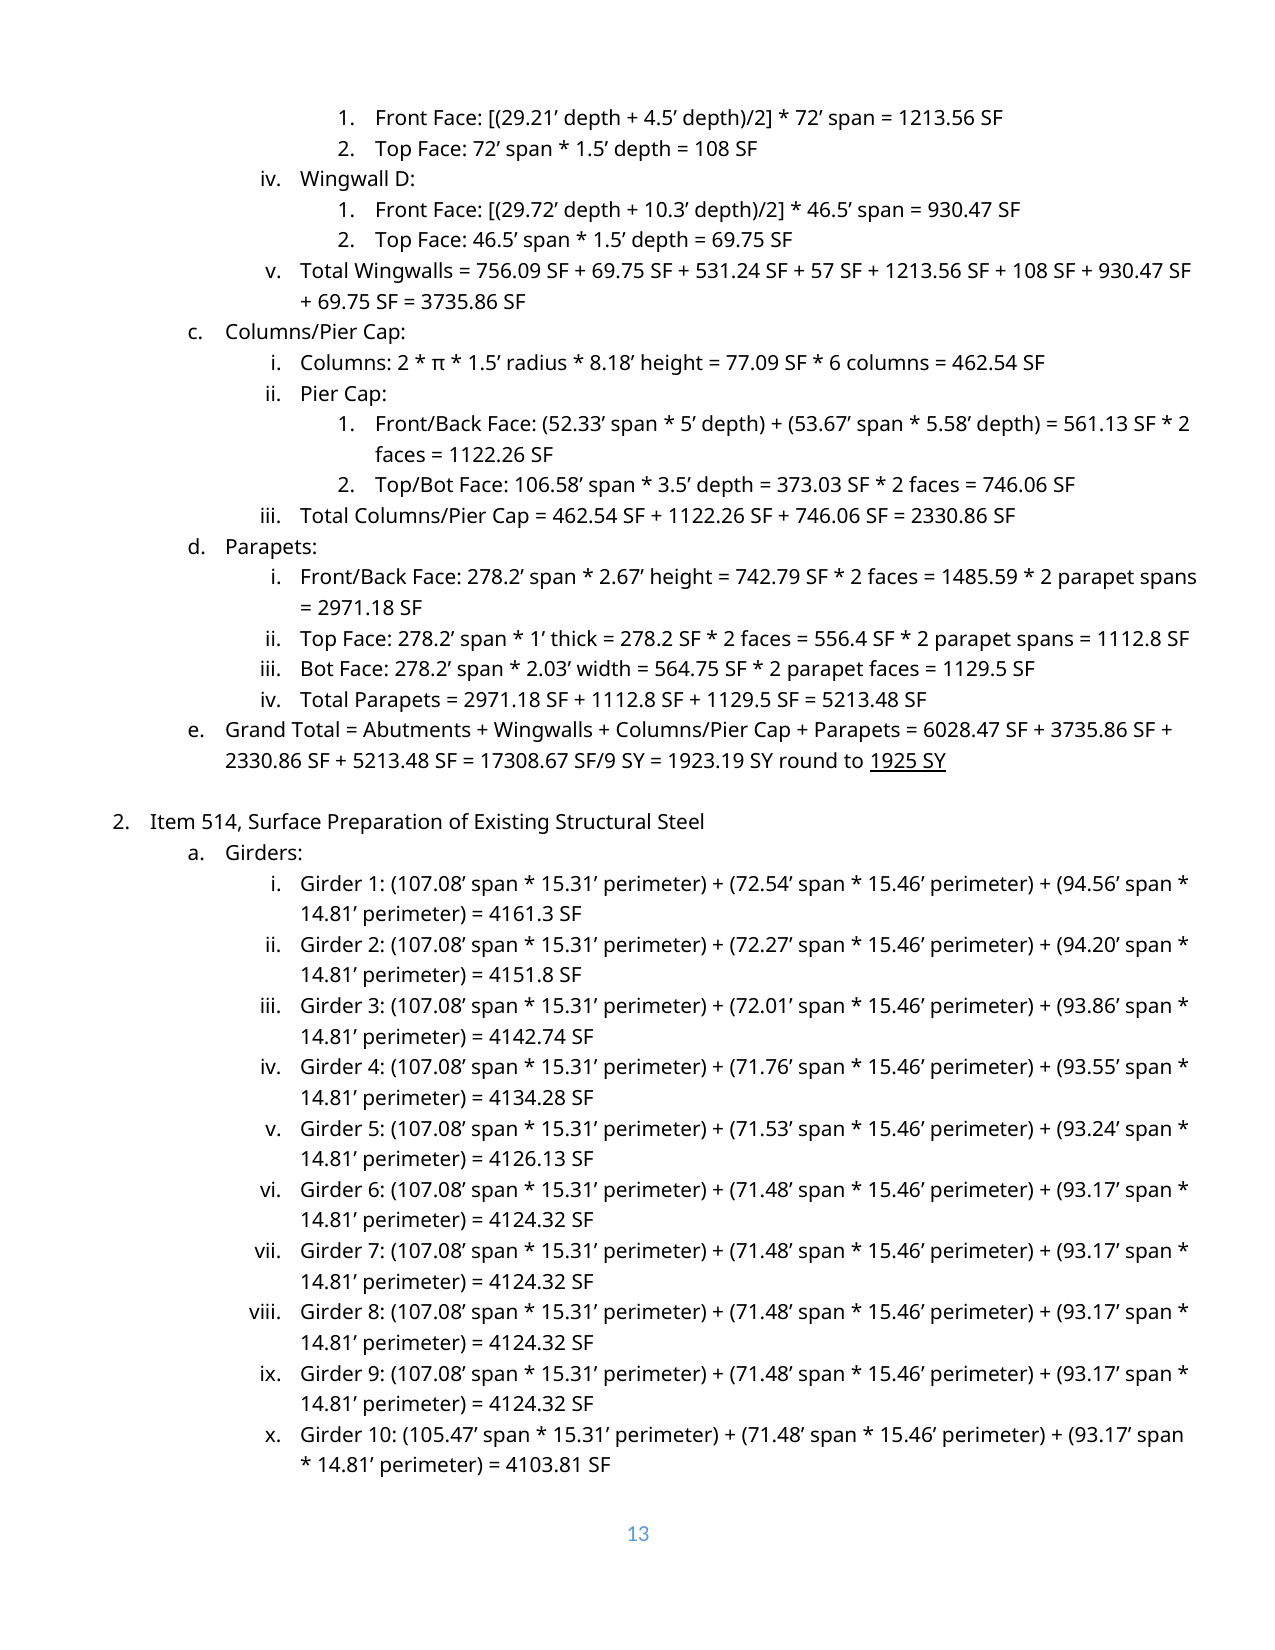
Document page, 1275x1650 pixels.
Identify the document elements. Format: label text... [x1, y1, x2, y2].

list Girder 6: (107.08’ span * 15.31’ perimeter) + (71.48’ span * 15.46’ perimeter) + (93.17’ span * 14.81’ perimeter) = 4124.32 SF [281, 1175, 1200, 1234]
list Top Face: 72’ span * 1.5’ depth = 108 SF [337, 134, 1200, 162]
list Front/Back Face: (52.33’ span * 5’ depth) + (53.67’ span * 5.58’ depth) = 561.13 SF * 2 faces = 1122.26 SF [337, 409, 1200, 468]
list Columns/Pier Cap: [187, 317, 1200, 346]
list Total Columns/Pier Cap = 462.54 SF + 1122.26 SF + 746.06 SF = 2330.86 SF [281, 501, 1200, 529]
list Girder 7: (107.08’ span * 15.31’ perimeter) + (71.48’ span * 15.46’ perimeter) + (93.17’ span * 14.81’ perimeter) = 4124.32 SF [281, 1236, 1200, 1295]
list Girder 3: (107.08’ span * 15.31’ perimeter) + (72.01’ span * 15.46’ perimeter) + (93.86’ span * 14.81’ perimeter) = 4142.74 SF [281, 991, 1200, 1050]
list Front Face: [(29.72’ depth + 10.3’ depth)/2] * 46.5’ span = 930.47 SF [337, 195, 1200, 223]
list Parapets: [187, 532, 1200, 560]
list Front Face: [(29.21’ depth + 4.5’ depth)/2] * 72’ span = 1213.56 SF [337, 103, 1200, 131]
list Girders: [187, 838, 1200, 866]
list Bot Face: 278.2’ span * 2.03’ width = 564.75 SF * 2 parapet faces = 1129.5 SF [281, 654, 1200, 683]
list Total Parapets = 2971.18 SF + 1112.8 SF + 1129.5 SF = 5213.48 SF [281, 685, 1200, 713]
list Girder 2: (107.08’ span * 15.31’ perimeter) + (72.27’ span * 15.46’ perimeter) + (94.20’ span * 14.81’ perimeter) = 4151.8 SF [281, 930, 1200, 989]
list Top Face: 278.2’ span * 1’ thick = 278.2 SF * 2 faces = 556.4 SF * 2 parapet spans = 1112.8 SF [281, 624, 1200, 652]
list Grand Total = Abutments + Wingwalls + Columns/Pier Cap + Parapets = 6028.47 SF + 3735.86 SF + 2330.86 SF + 5213.48 SF = 17308.67 SF/9 SY = 1923.19 SY round to 1925 SY [187, 716, 1200, 774]
list Girder 9: (107.08’ span * 15.31’ perimeter) + (71.48’ span * 15.46’ perimeter) + (93.17’ span * 14.81’ perimeter) = 4124.32 SF [281, 1359, 1200, 1418]
list Girder 8: (107.08’ span * 15.31’ perimeter) + (71.48’ span * 15.46’ perimeter) + (93.17’ span * 14.81’ perimeter) = 4124.32 SF [281, 1297, 1200, 1356]
list Front/Back Face: 278.2’ span * 2.67’ height = 742.79 SF * 2 faces = 1485.59 * 2 parapet spans = 2971.18 SF [281, 562, 1200, 621]
list Girder 5: (107.08’ span * 15.31’ perimeter) + (71.53’ span * 15.46’ perimeter) + (93.24’ span * 14.81’ perimeter) = 4126.13 SF [281, 1114, 1200, 1173]
list Item 514, Surface Preparation of Existing Structural Steel [112, 807, 1200, 836]
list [337, 226, 1200, 254]
list Wingwall D: [281, 164, 1200, 193]
list Pier Cap: [281, 379, 1200, 407]
list Girder 4: (107.08’ span * 15.31’ perimeter) + (71.76’ span * 15.46’ perimeter) + (93.55’ span * 14.81’ perimeter) = 4134.28 SF [281, 1052, 1200, 1111]
list Girder 10: (105.47’ span * 15.31’ perimeter) + (71.48’ span * 15.46’ perimeter) + (93.17’ span * 14.81’ perimeter) = 4103.81 SF [281, 1420, 1200, 1479]
list Top/Bot Face: 106.58’ span * 3.5’ depth = 373.03 SF * 2 faces = 746.06 SF [337, 471, 1200, 499]
list Total Wingwalls = 756.09 SF + 69.75 SF + 531.24 SF + 57 SF + 1213.56 SF + 108 SF + 930.47 SF + 69.75 SF = 3735.86 SF [281, 256, 1200, 315]
list Columns: 2 * π * 1.5’ radius * 8.18’ height = 77.09 SF * 6 columns = 462.54 SF [281, 348, 1200, 376]
list Girder 1: (107.08’ span * 15.31’ perimeter) + (72.54’ span * 15.46’ perimeter) + (94.56’ span * 14.81’ perimeter) = 4161.3 SF [281, 869, 1200, 928]
